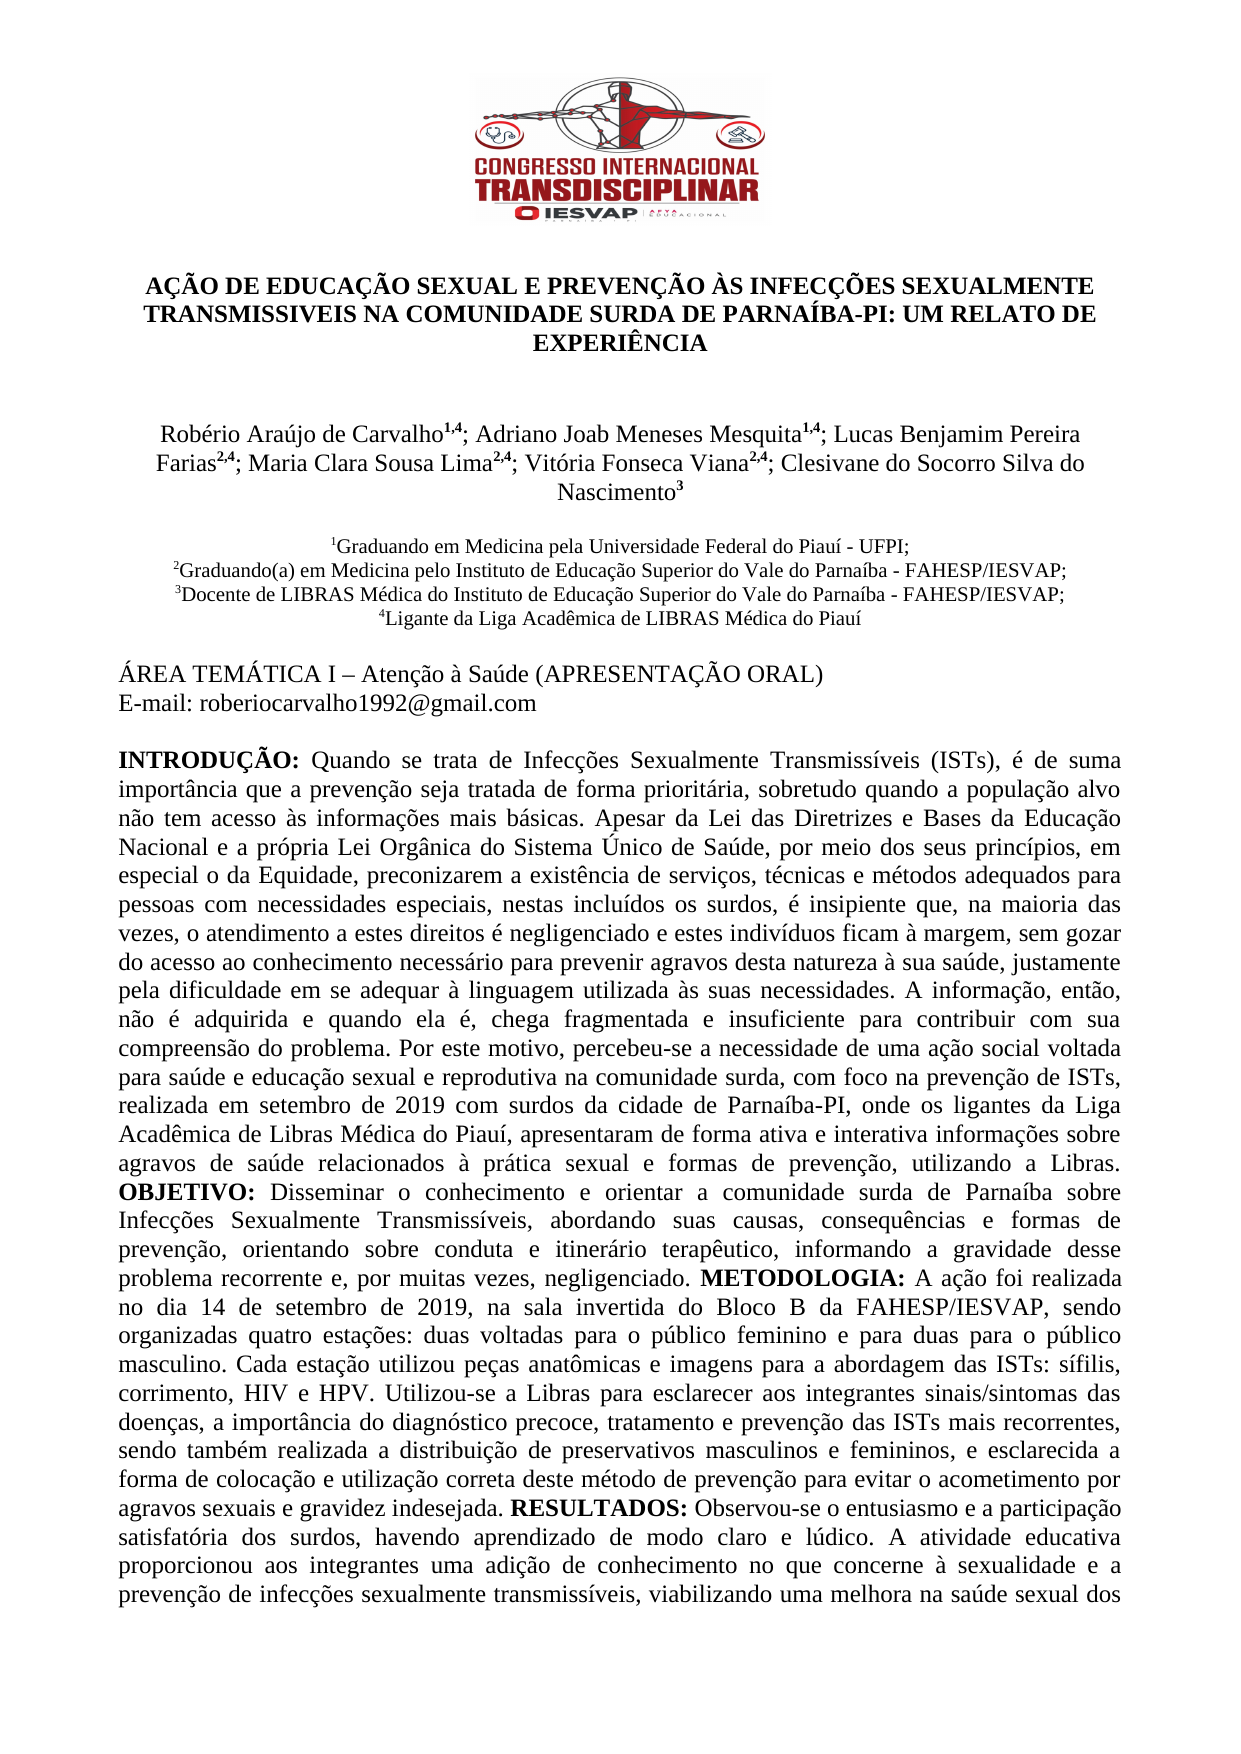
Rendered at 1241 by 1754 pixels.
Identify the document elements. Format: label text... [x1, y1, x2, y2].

text AÇÃO DE EDUCAÇÃO SEXUAL E PREVENÇÃO ÀS INFECÇÕES SEXUALMENTE TRANSMISSIVEIS NA COMUNIDADE SURDA DE PARNAÍBA-PI: UM RELATO DE EXPERIÊNCIA [118, 271, 1122, 357]
text E-mail: roberiocarvalho1992@gmail.com [118, 688, 1122, 717]
text 2Graduando(a) em Medicina pelo Instituto de Educação Superior do Vale do Parnaíba - FAHESP/IESVAP; [118, 558, 1122, 582]
text 4Ligante da Liga Acadêmica de LIBRAS Médica do Piauí [118, 606, 1122, 630]
text 1Graduando em Medicina pela Universidade Federal do Piauí - UFPI; [118, 534, 1122, 558]
text ÁREA TEMÁTICA I – Atenção à Saúde (APRESENTAÇÃO ORAL) [118, 659, 1122, 688]
text 3Docente de LIBRAS Médica do Instituto de Educação Superior do Vale do Parnaíba - FAHESP/IESVAP; [118, 582, 1122, 606]
picture [468, 73, 772, 226]
text Robério Araújo de Carvalho1,4; Adriano Joab Meneses Mesquita1,4; Lucas Benjamim Pereira Farias2,4; Maria Clara Sousa Lima2,4; Vitória Fonseca Viana2,4; Clesivane do Socorro Silva do Nascimento3 [118, 419, 1122, 505]
